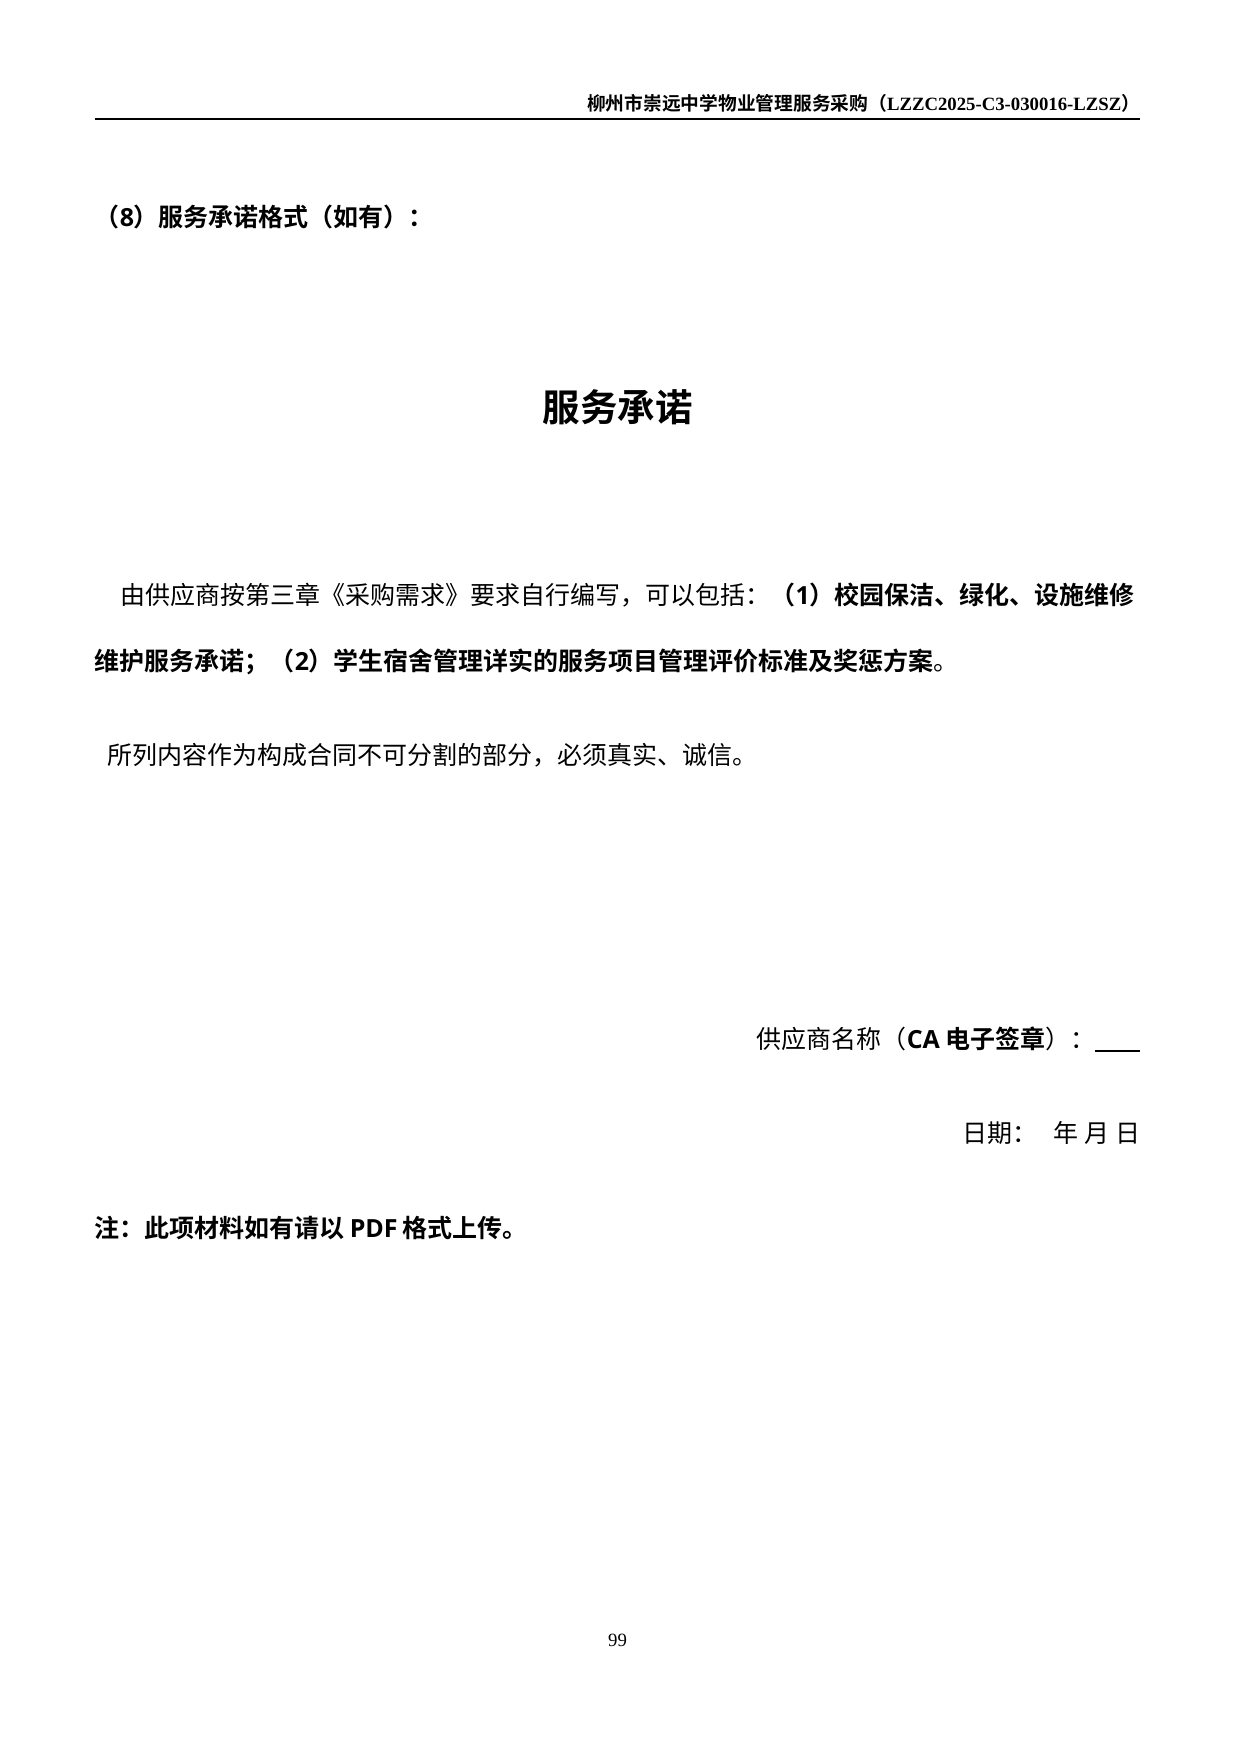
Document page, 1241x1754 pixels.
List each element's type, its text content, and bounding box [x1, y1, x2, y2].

text （8）服务承诺格式（如有）： [94, 183, 1140, 248]
text 日期： 年 月 日 [94, 1099, 1140, 1165]
text 注：此项材料如有请以PDF格式上传。 [94, 1194, 1140, 1259]
text 所列内容作为构成合同不可分割的部分，必须真实、诚信。 [94, 721, 1140, 786]
text 由供应商按第三章《采购需求》要求自行编写，可以包括：（1）校园保洁、绿化、设施维修维护服务承诺；（2）学生宿舍管理详实的服务项目管理评价标准及奖惩方案。 [94, 561, 1140, 692]
text 供应商名称（CA电子签章）： [94, 1005, 1140, 1070]
text 服务承诺 [94, 372, 1140, 437]
